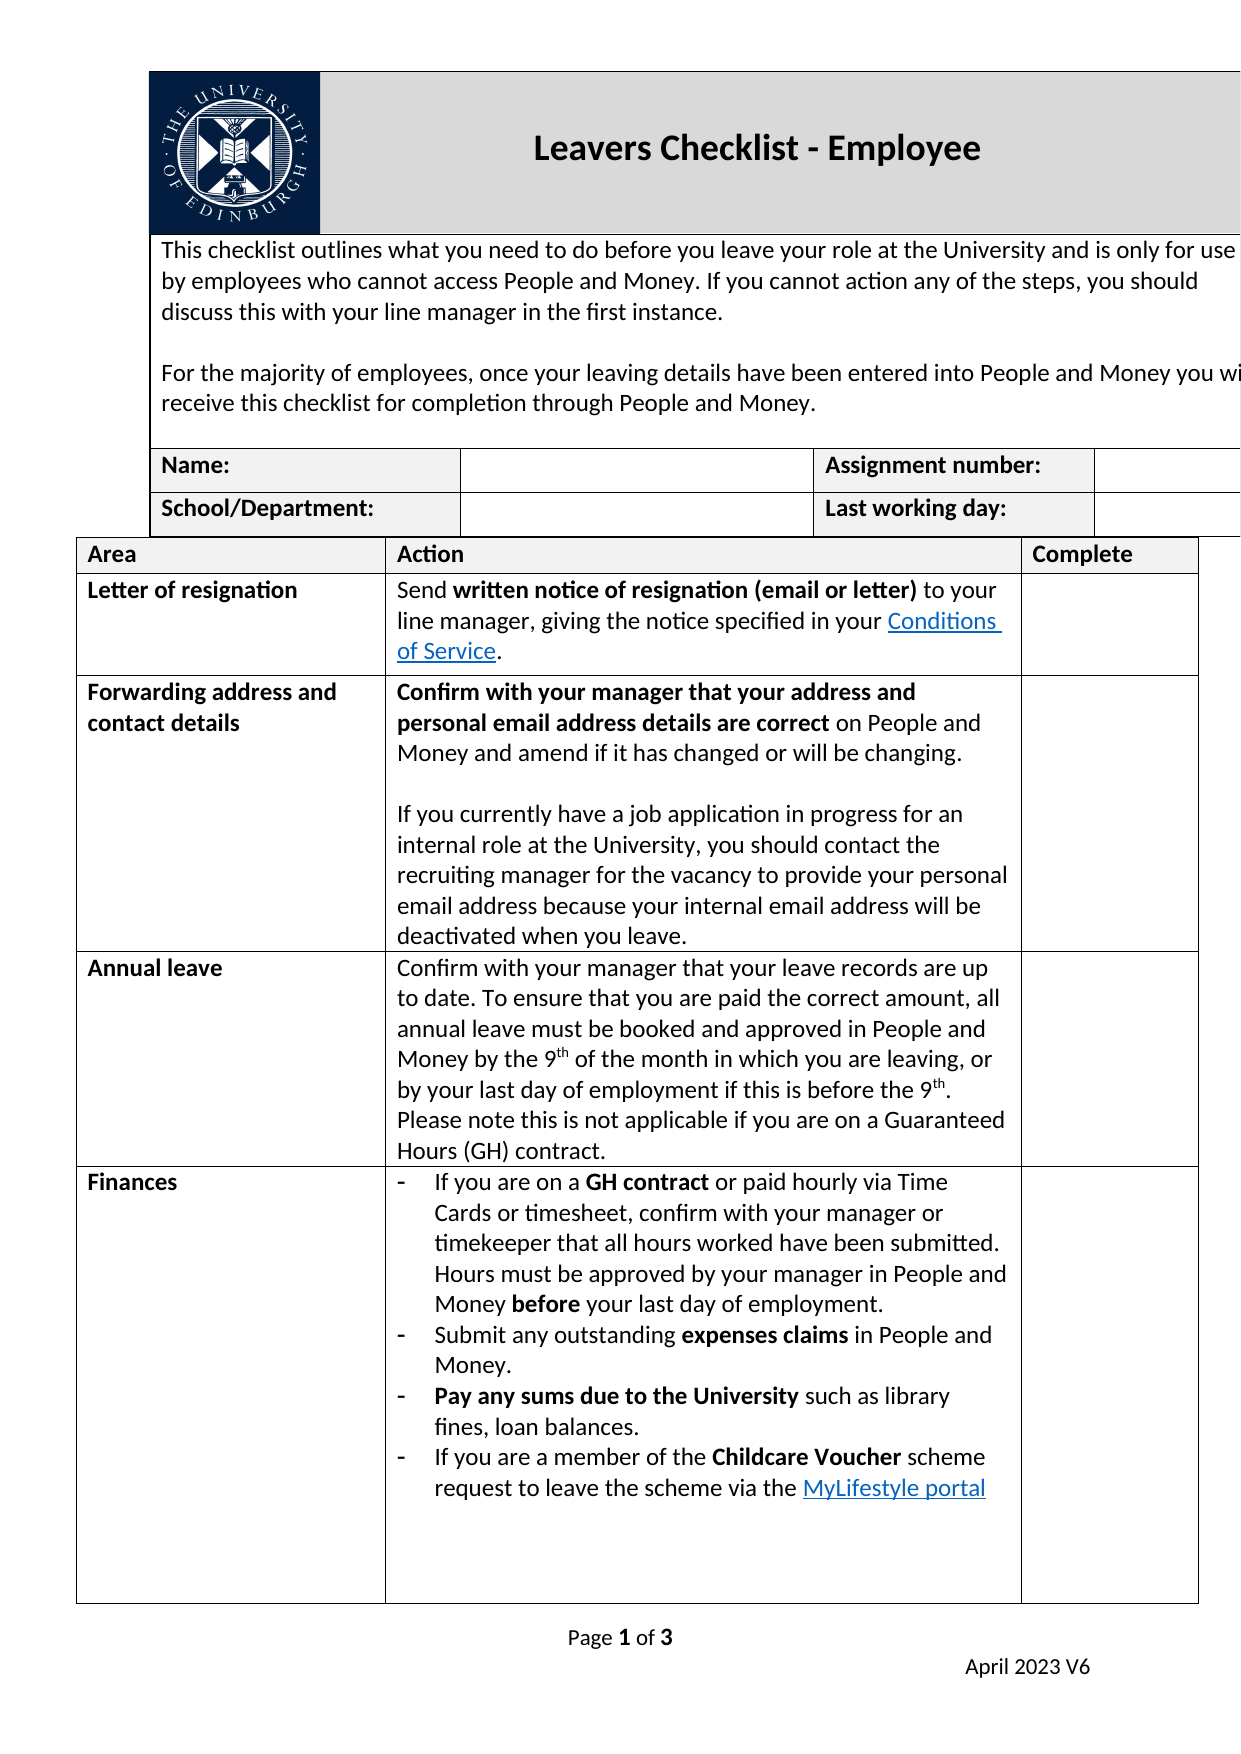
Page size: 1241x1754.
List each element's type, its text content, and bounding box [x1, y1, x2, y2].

table_cell [1022, 574, 1198, 675]
table_cell [461, 493, 813, 536]
table_cell This checklist outlines what you need to do before you leave your role at the University and is only for use by employees who cannot access People and Money. If you cannot action any of the steps, you should discuss this with your line manager in the first instance. For the majority of employees, once your leaving details have been entered into People and Money you will receive this checklist for completion through People and Money. [151, 235, 1240, 448]
table_cell Send written notice of resignation (email or letter) to your line manager, giving the notice specified in your Conditions of Service. [386, 574, 1021, 675]
table_cell Last working day: [814, 493, 1094, 536]
table_cell [461, 449, 813, 492]
table_cell School/Department: [151, 493, 460, 536]
table_cell Assignment number: [814, 449, 1094, 492]
table_cell Name: [151, 449, 460, 492]
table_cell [386, 1167, 1021, 1603]
table_header Complete [1022, 538, 1198, 573]
table_cell Finances [77, 1167, 385, 1603]
table_cell Forwarding address and contact details [77, 676, 385, 951]
table_header Action [386, 538, 1021, 573]
table_cell [1022, 952, 1198, 1166]
picture [148, 72, 321, 234]
table_cell Annual leave [77, 952, 385, 1166]
table_cell Confirm with your manager that your leave records are up to date. To ensure that you are paid the correct amount, all annual leave must be booked and approved in People and Money by the 9th of the month in which you are leaving, or by your last day of employment if this is before the 9th. Please note this is not applicable if you are on a Guaranteed Hours (GH) contract. [386, 952, 1021, 1166]
table_cell [1022, 1167, 1198, 1603]
table_header Area [77, 538, 385, 573]
table_header canot [321, 72, 1240, 233]
table_cell Letter of resignation [77, 574, 385, 675]
table_cell [1022, 676, 1198, 951]
table_cell [1095, 449, 1240, 492]
table_cell [1095, 493, 1240, 536]
table_cell Confirm with your manager that your address and personal email address details are correct on People and Money and amend if it has changed or will be changing. If you currently have a job application in progress for an internal role at the University, you should contact the recruiting manager for the vacancy to provide your personal email address because your internal email address will be deactivated when you leave. [386, 676, 1021, 951]
